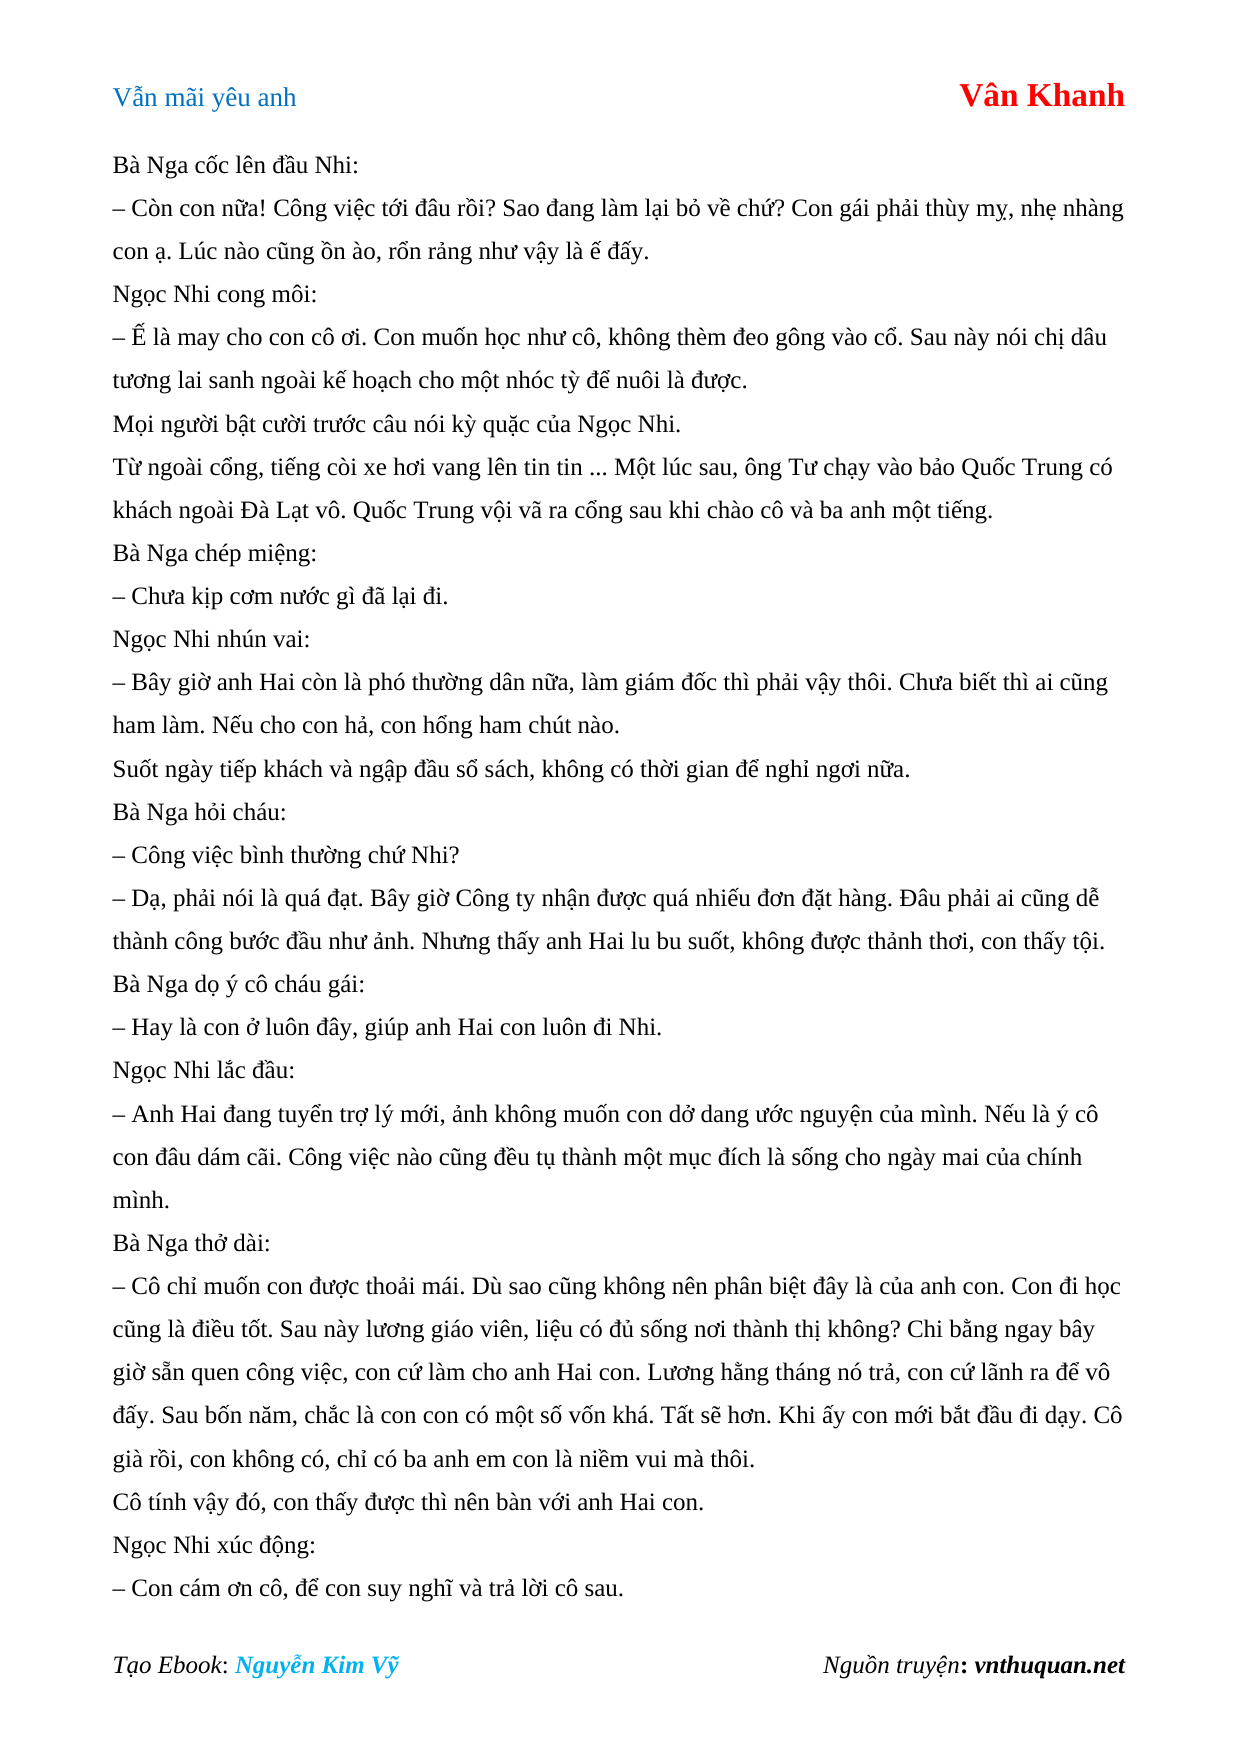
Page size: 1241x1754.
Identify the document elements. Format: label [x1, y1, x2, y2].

text [112, 150, 1128, 1602]
